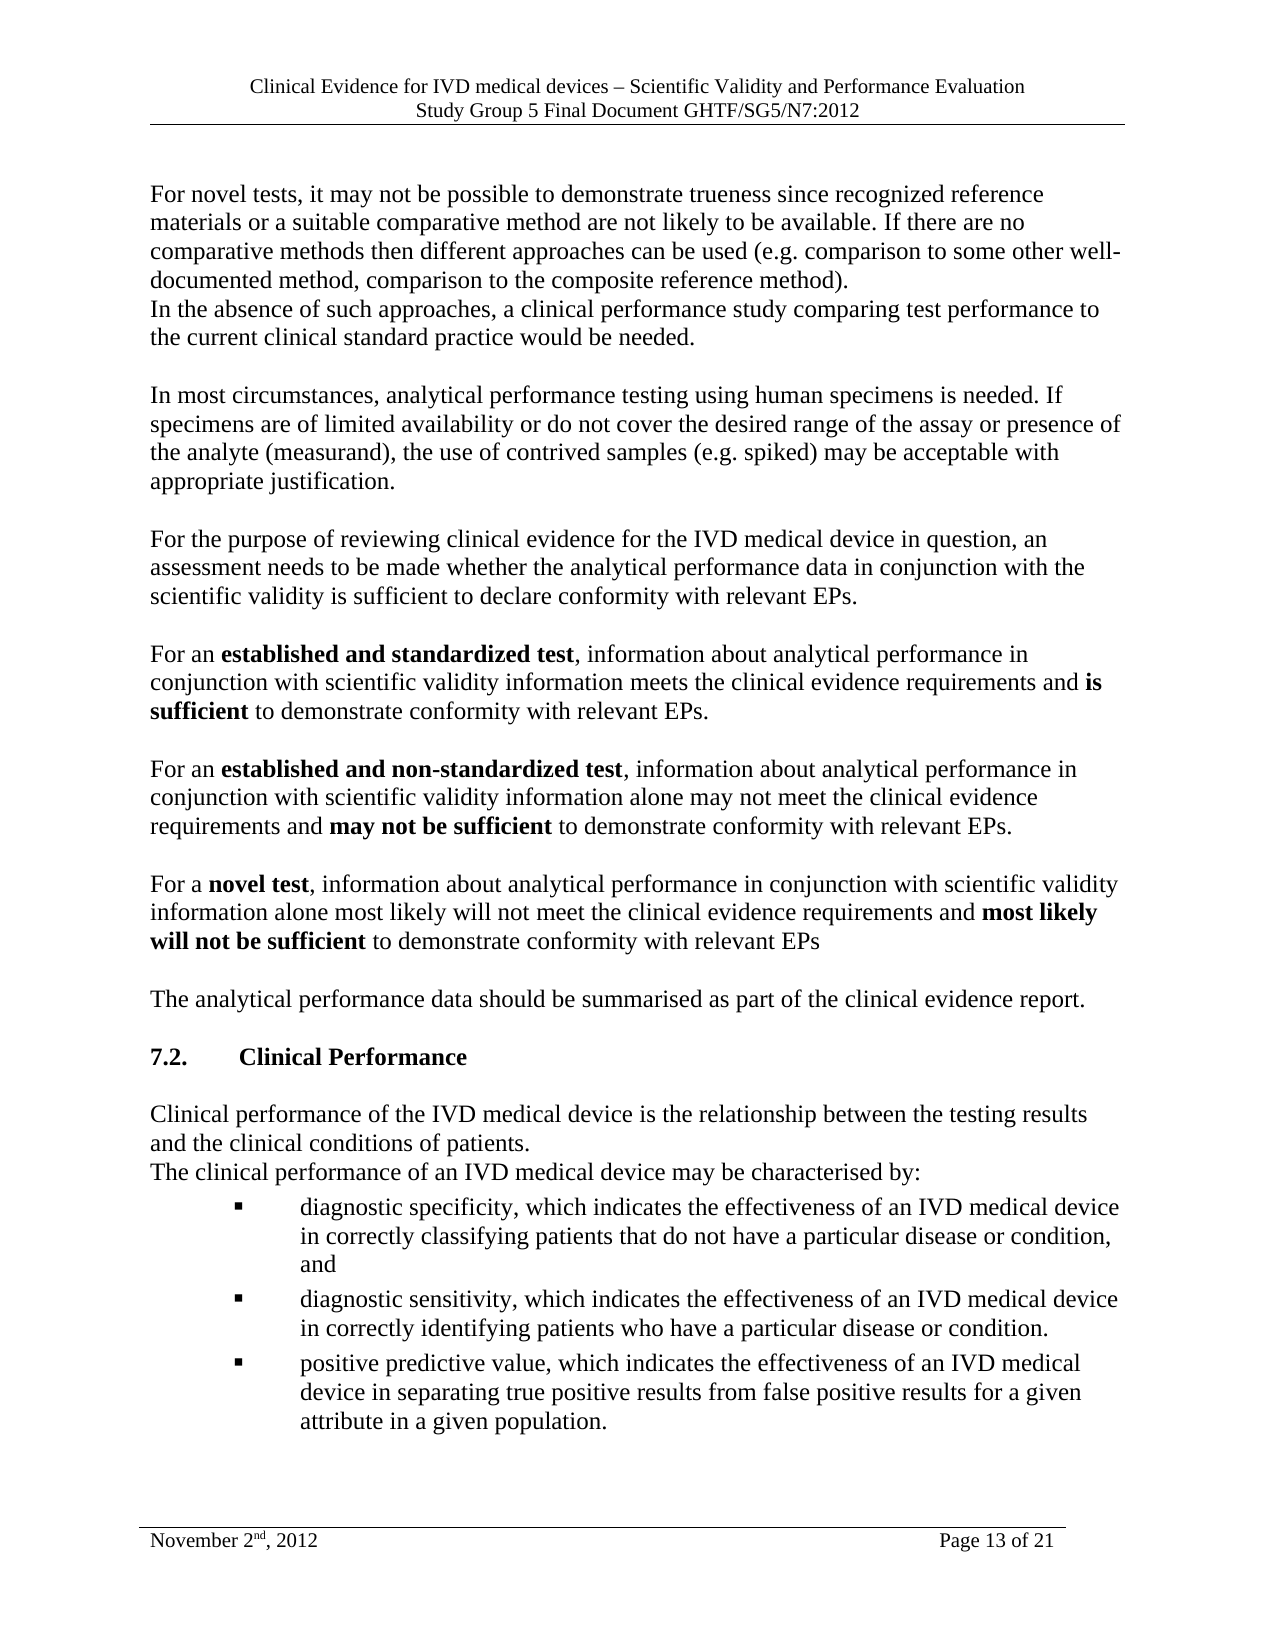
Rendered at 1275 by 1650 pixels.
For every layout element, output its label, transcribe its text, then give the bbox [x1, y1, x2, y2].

list positive predictive value, which indicates the effectiveness of an IVD medical device in separating true positive results from false positive results for a given attribute in a given population. [233, 1348, 1125, 1434]
text In the absence of such approaches, a clinical performance study comparing test performance to the current clinical standard practice would be needed. [150, 294, 1125, 351]
text For an established and non-standardized test, information about analytical performance in conjunction with scientific validity information alone may not meet the clinical evidence requirements and may not be sufficient to demonstrate conformity with relevant EPs. [150, 754, 1125, 840]
text The clinical performance of an IVD medical device may be characterised by: [150, 1157, 1125, 1186]
text For novel tests, it may not be possible to demonstrate trueness since recognized reference materials or a suitable comparative method are not likely to be available. If there are no comparative methods then different approaches can be used (e.g. comparison to some other well-documented method, comparison to the composite reference method). [150, 179, 1125, 294]
text The analytical performance data should be summarised as part of the clinical evidence report. [150, 984, 1125, 1012]
text For a novel test, information about analytical performance in conjunction with scientific validity information alone most likely will not meet the clinical evidence requirements and most likely will not be sufficient to demonstrate conformity with relevant EPs [150, 869, 1125, 955]
text For an established and standardized test, information about analytical performance in conjunction with scientific validity information meets the clinical evidence requirements and is sufficient to demonstrate conformity with relevant EPs. [150, 639, 1125, 725]
text Clinical performance of the IVD medical device is the relationship between the testing results and the clinical conditions of patients. [150, 1099, 1125, 1157]
text For the purpose of reviewing clinical evidence for the IVD medical device in question, an assessment needs to be made whether the analytical performance data in conjunction with the scientific validity is sufficient to declare conformity with relevant EPs. [150, 524, 1125, 610]
list diagnostic sensitivity, which indicates the effectiveness of an IVD medical device in correctly identifying patients who have a particular disease or condition. [233, 1284, 1125, 1342]
text In most circumstances, analytical performance testing using human specimens is needed. If specimens are of limited availability or do not cover the desired range of the assay or presence of the analyte (measurand), the use of contrived samples (e.g. spiked) may be acceptable with appropriate justification. [150, 380, 1125, 495]
subtitle Clinical Performance [150, 1042, 1125, 1070]
list diagnostic specificity, which indicates the effectiveness of an IVD medical device in correctly classifying patients that do not have a particular disease or condition, and [233, 1192, 1125, 1278]
